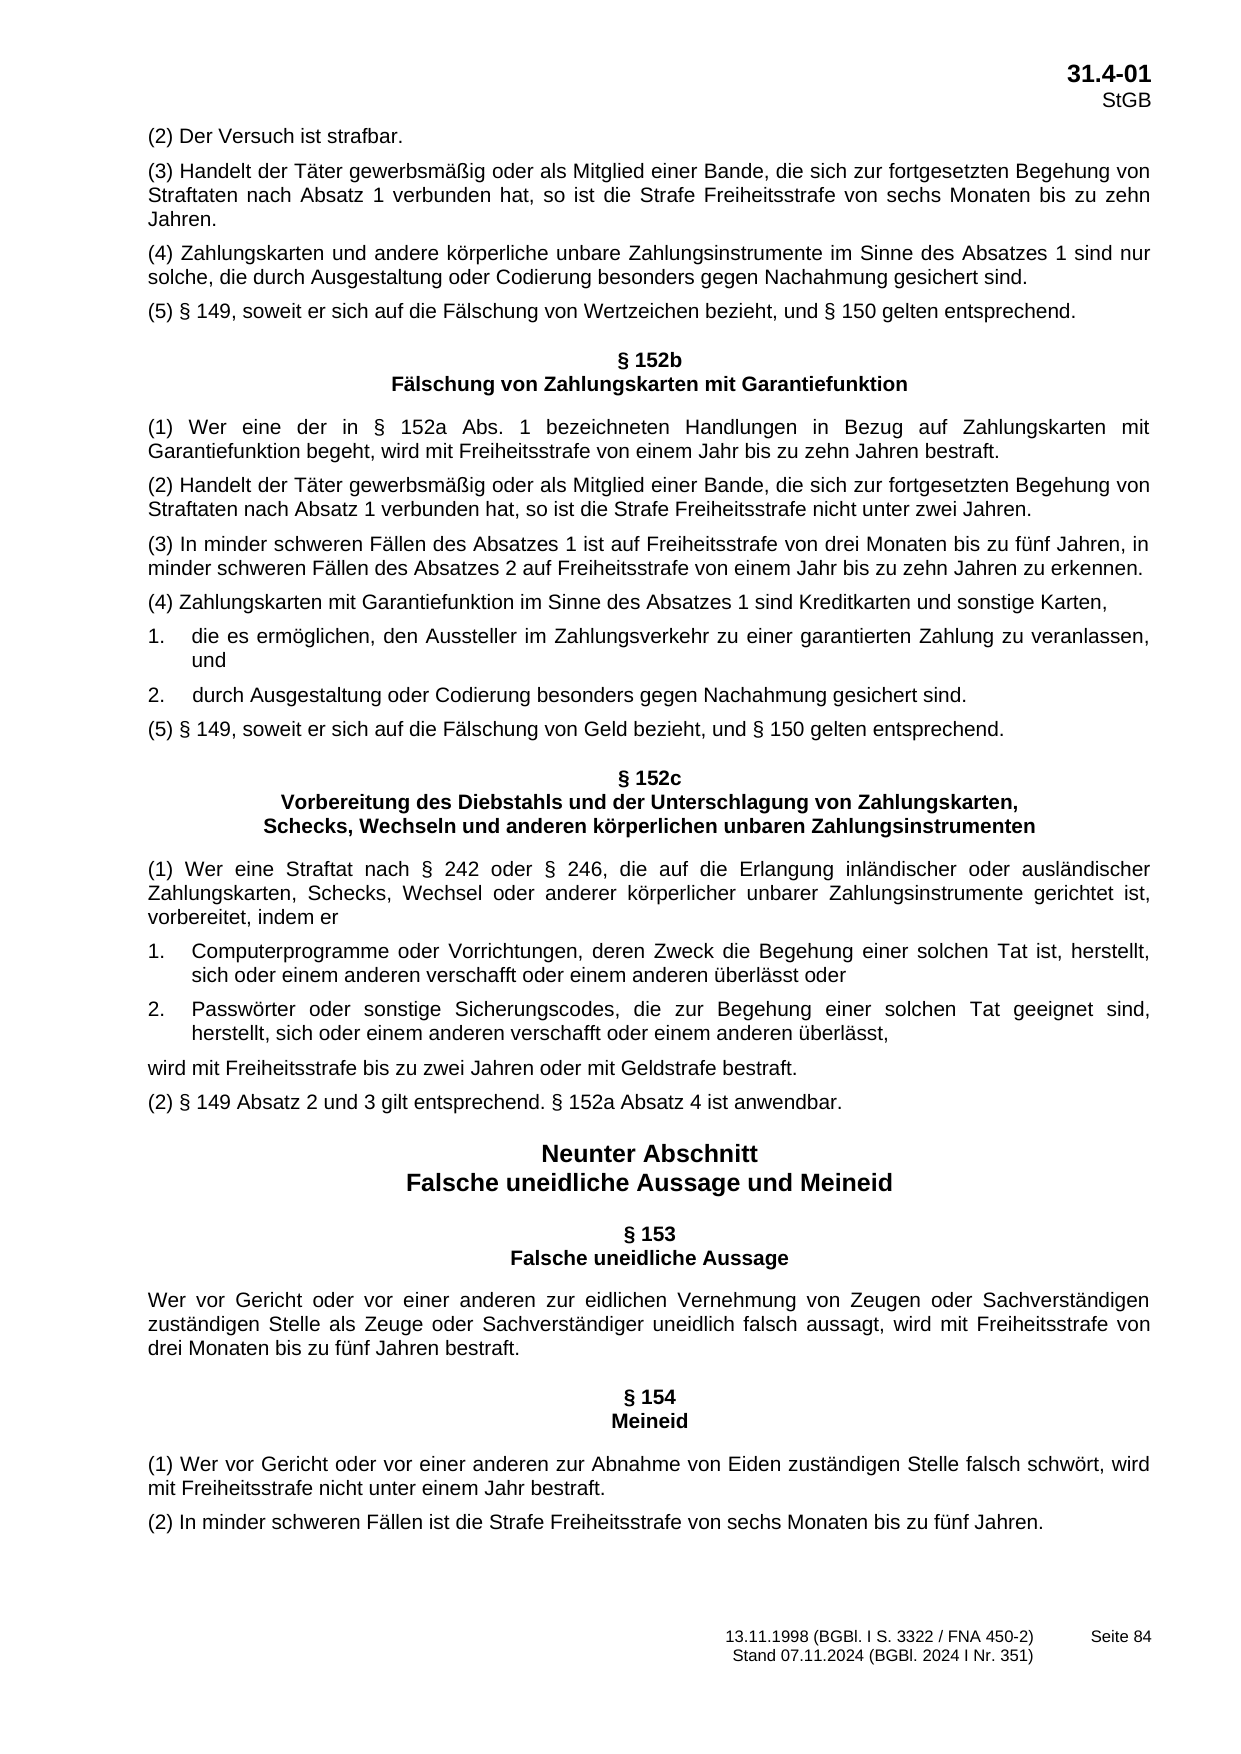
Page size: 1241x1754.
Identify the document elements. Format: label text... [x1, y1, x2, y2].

text (1) Wer eine Straftat nach § 242 oder § 246, die auf die Erlangung inländischer oder ausländischer Zahlungskarten, Schecks, Wechsel oder anderer körperlicher unbarer Zahlungsinstrumente gerichtet ist, vorbereitet, indem er [148, 857, 1152, 928]
subtitle § 152b Fälschung von Zahlungskarten mit Garantiefunktion [148, 348, 1152, 396]
text (4) Zahlungskarten und andere körperliche unbare Zahlungsinstrumente im Sinne des Absatzes 1 sind nur solche, die durch Ausgestaltung oder Codierung besonders gegen Nachahmung gesichert sind. [148, 241, 1152, 289]
subtitle Neunter Abschnitt Falsche uneidliche Aussage und Meineid [148, 1139, 1152, 1196]
text 2. durch Ausgestaltung oder Codierung besonders gegen Nachahmung gesichert sind. [148, 683, 1152, 707]
text (4) Zahlungskarten mit Garantiefunktion im Sinne des Absatzes 1 sind Kreditkarten und sonstige Karten, [148, 590, 1152, 614]
text wird mit Freiheitsstrafe bis zu zwei Jahren oder mit Geldstrafe bestraft. [148, 1056, 1152, 1079]
text (2) Handelt der Täter gewerbsmäßig oder als Mitglied einer Bande, die sich zur fortgesetzten Begehung von Straftaten nach Absatz 1 verbunden hat, so ist die Strafe Freiheitsstrafe nicht unter zwei Jahren. [148, 473, 1152, 521]
text (1) Wer vor Gericht oder vor einer anderen zur Abnahme von Eiden zuständigen Stelle falsch schwört, wird mit Freiheitsstrafe nicht unter einem Jahr bestraft. [148, 1452, 1152, 1499]
text (2) Der Versuch ist strafbar. [148, 124, 1152, 148]
text (1) Wer eine der in § 152a Abs. 1 bezeichneten Handlungen in Bezug auf Zahlungskarten mit Garantiefunktion begeht, wird mit Freiheitsstrafe von einem Jahr bis zu zehn Jahren bestraft. [148, 415, 1152, 463]
text (5) § 149, soweit er sich auf die Fälschung von Wertzeichen bezieht, und § 150 gelten entsprechend. [148, 299, 1152, 323]
text 1. die es ermöglichen, den Aussteller im Zahlungsverkehr zu einer garantierten Zahlung zu veranlassen, und [148, 624, 1152, 672]
text 1. Computerprogramme oder Vorrichtungen, deren Zweck die Begehung einer solchen Tat ist, herstellt, sich oder einem anderen verschafft oder einem anderen überlässt oder [148, 939, 1152, 987]
text 2. Passwörter oder sonstige Sicherungscodes, die zur Begehung einer solchen Tat geeignet sind, herstellt, sich oder einem anderen verschafft oder einem anderen überlässt, [148, 997, 1152, 1045]
subtitle § 153 Falsche uneidliche Aussage [148, 1221, 1152, 1269]
text (3) Handelt der Täter gewerbsmäßig oder als Mitglied einer Bande, die sich zur fortgesetzten Begehung von Straftaten nach Absatz 1 verbunden hat, so ist die Strafe Freiheitsstrafe von sechs Monaten bis zu zehn Jahren. [148, 159, 1152, 231]
subtitle § 154 Meineid [148, 1385, 1152, 1433]
text (3) In minder schweren Fällen des Absatzes 1 ist auf Freiheitsstrafe von drei Monaten bis zu fünf Jahren, in minder schweren Fällen des Absatzes 2 auf Freiheitsstrafe von einem Jahr bis zu zehn Jahren zu erkennen. [148, 532, 1152, 579]
text (2) In minder schweren Fällen ist die Strafe Freiheitsstrafe von sechs Monaten bis zu fünf Jahren. [148, 1510, 1152, 1534]
text (5) § 149, soweit er sich auf die Fälschung von Geld bezieht, und § 150 gelten entsprechend. [148, 717, 1152, 741]
text (2) § 149 Absatz 2 und 3 gilt entsprechend. § 152a Absatz 4 ist anwendbar. [148, 1090, 1152, 1114]
subtitle § 152c Vorbereitung des Diebstahls und der Unterschlagung von Zahlungskarten, Schecks, Wechseln und anderen körperlichen unbaren Zahlungsinstrumenten [148, 766, 1152, 838]
text Wer vor Gericht oder vor einer anderen zur eidlichen Vernehmung von Zeugen oder Sachverständigen zuständigen Stelle als Zeuge oder Sachverständiger uneidlich falsch aussagt, wird mit Freiheitsstrafe von drei Monaten bis zu fünf Jahren bestraft. [148, 1288, 1152, 1360]
